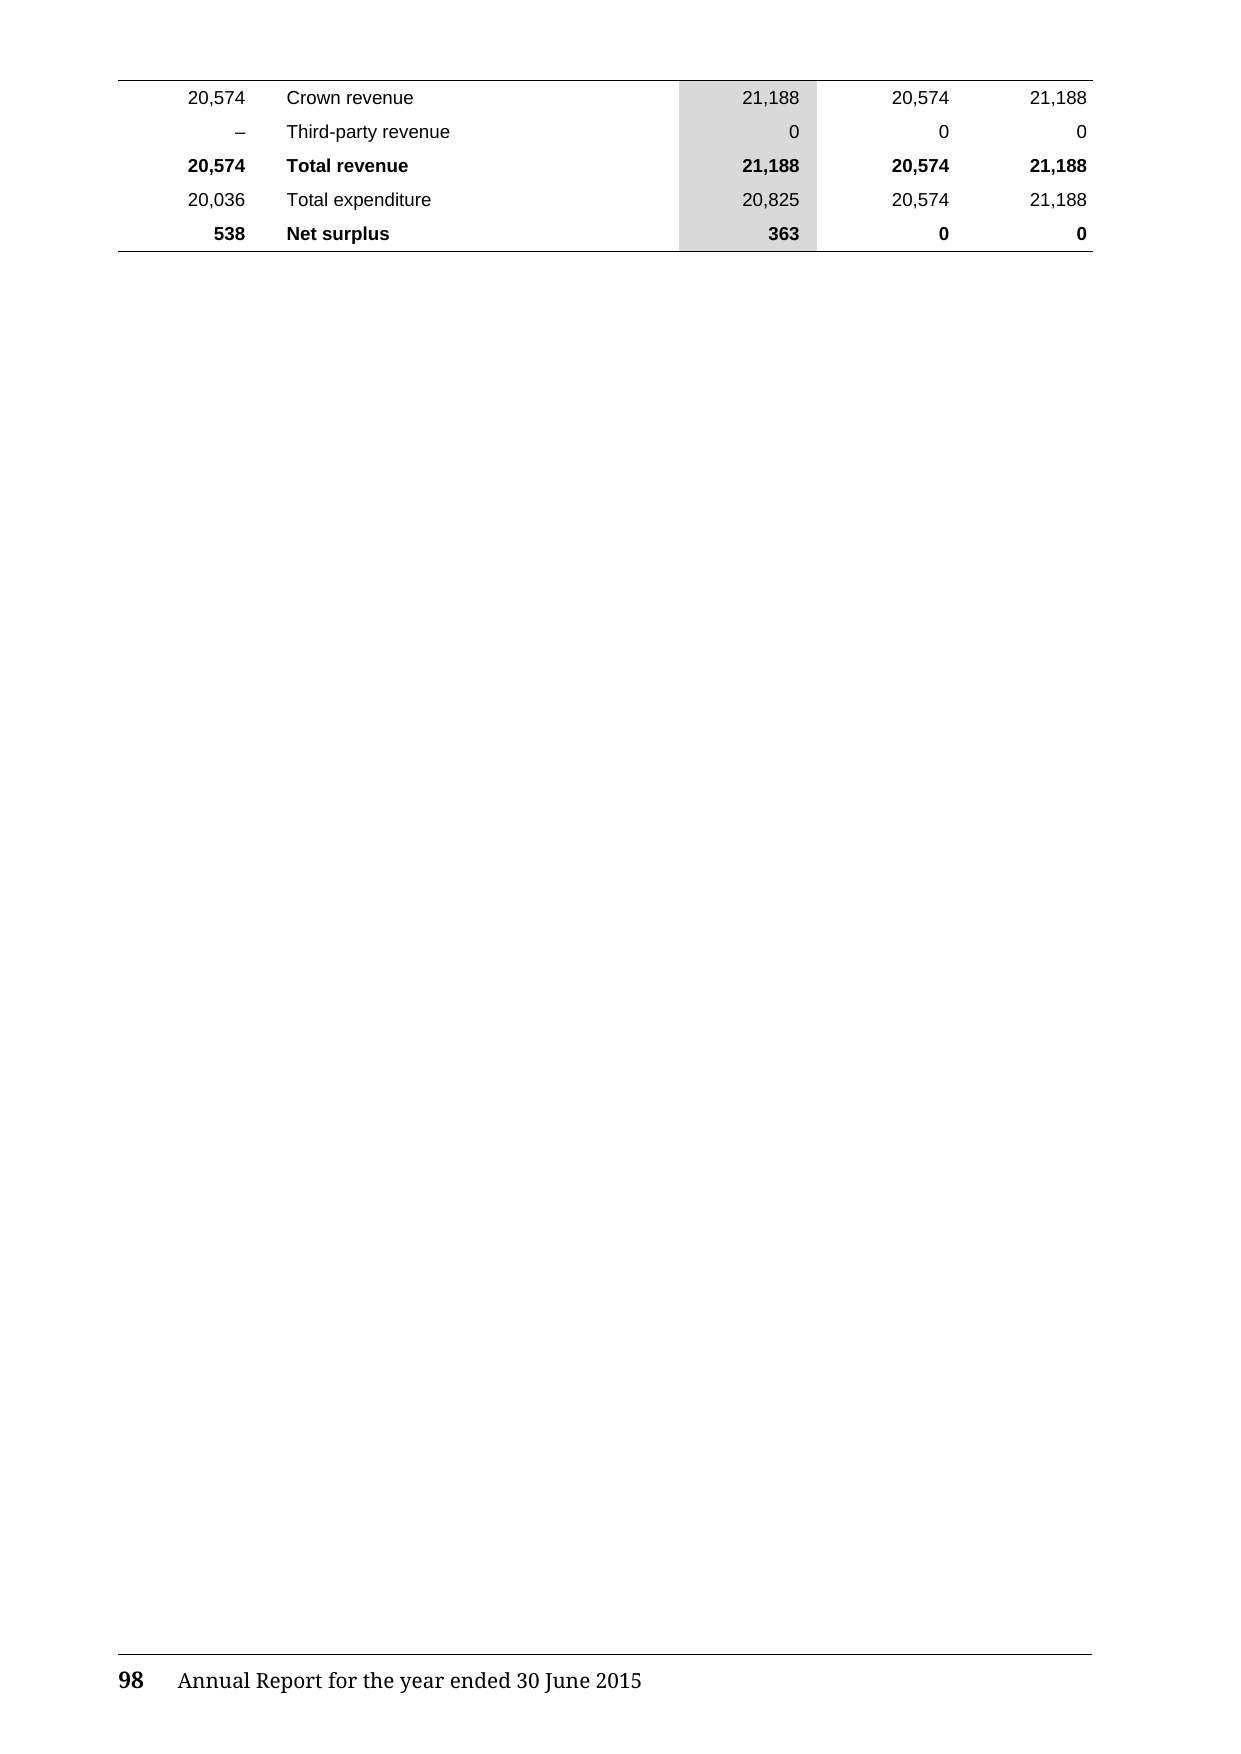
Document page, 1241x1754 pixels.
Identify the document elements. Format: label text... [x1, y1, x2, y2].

table_cell Crown revenue [281, 81, 679, 115]
table_cell 0 [955, 115, 1093, 149]
table_cell 21,188 [955, 183, 1093, 217]
table_cell 0 [679, 115, 817, 149]
table_cell 0 [817, 115, 955, 149]
table_cell 20,574 [817, 81, 955, 115]
table_cell 21,188 [679, 149, 817, 183]
table_cell 20,036 [118, 183, 281, 217]
table_cell Third-party revenue [281, 115, 679, 149]
table_cell Total revenue [281, 149, 679, 183]
table_cell 21,188 [679, 81, 817, 115]
table_cell – [118, 115, 281, 149]
table_cell 21,188 [955, 149, 1093, 183]
table_cell Net surplus [281, 217, 679, 251]
table_cell 538 [118, 217, 281, 251]
table_cell 0 [817, 217, 955, 251]
table_cell 20,825 [679, 183, 817, 217]
table_cell 363 [679, 217, 817, 251]
table_cell 20,574 [817, 149, 955, 183]
table_cell 0 [955, 217, 1093, 251]
table_cell 21,188 [955, 81, 1093, 115]
table_cell Total expenditure [281, 183, 679, 217]
table_cell 20,574 [118, 81, 281, 115]
table_cell 20,574 [817, 183, 955, 217]
table_cell 20,574 [118, 149, 281, 183]
